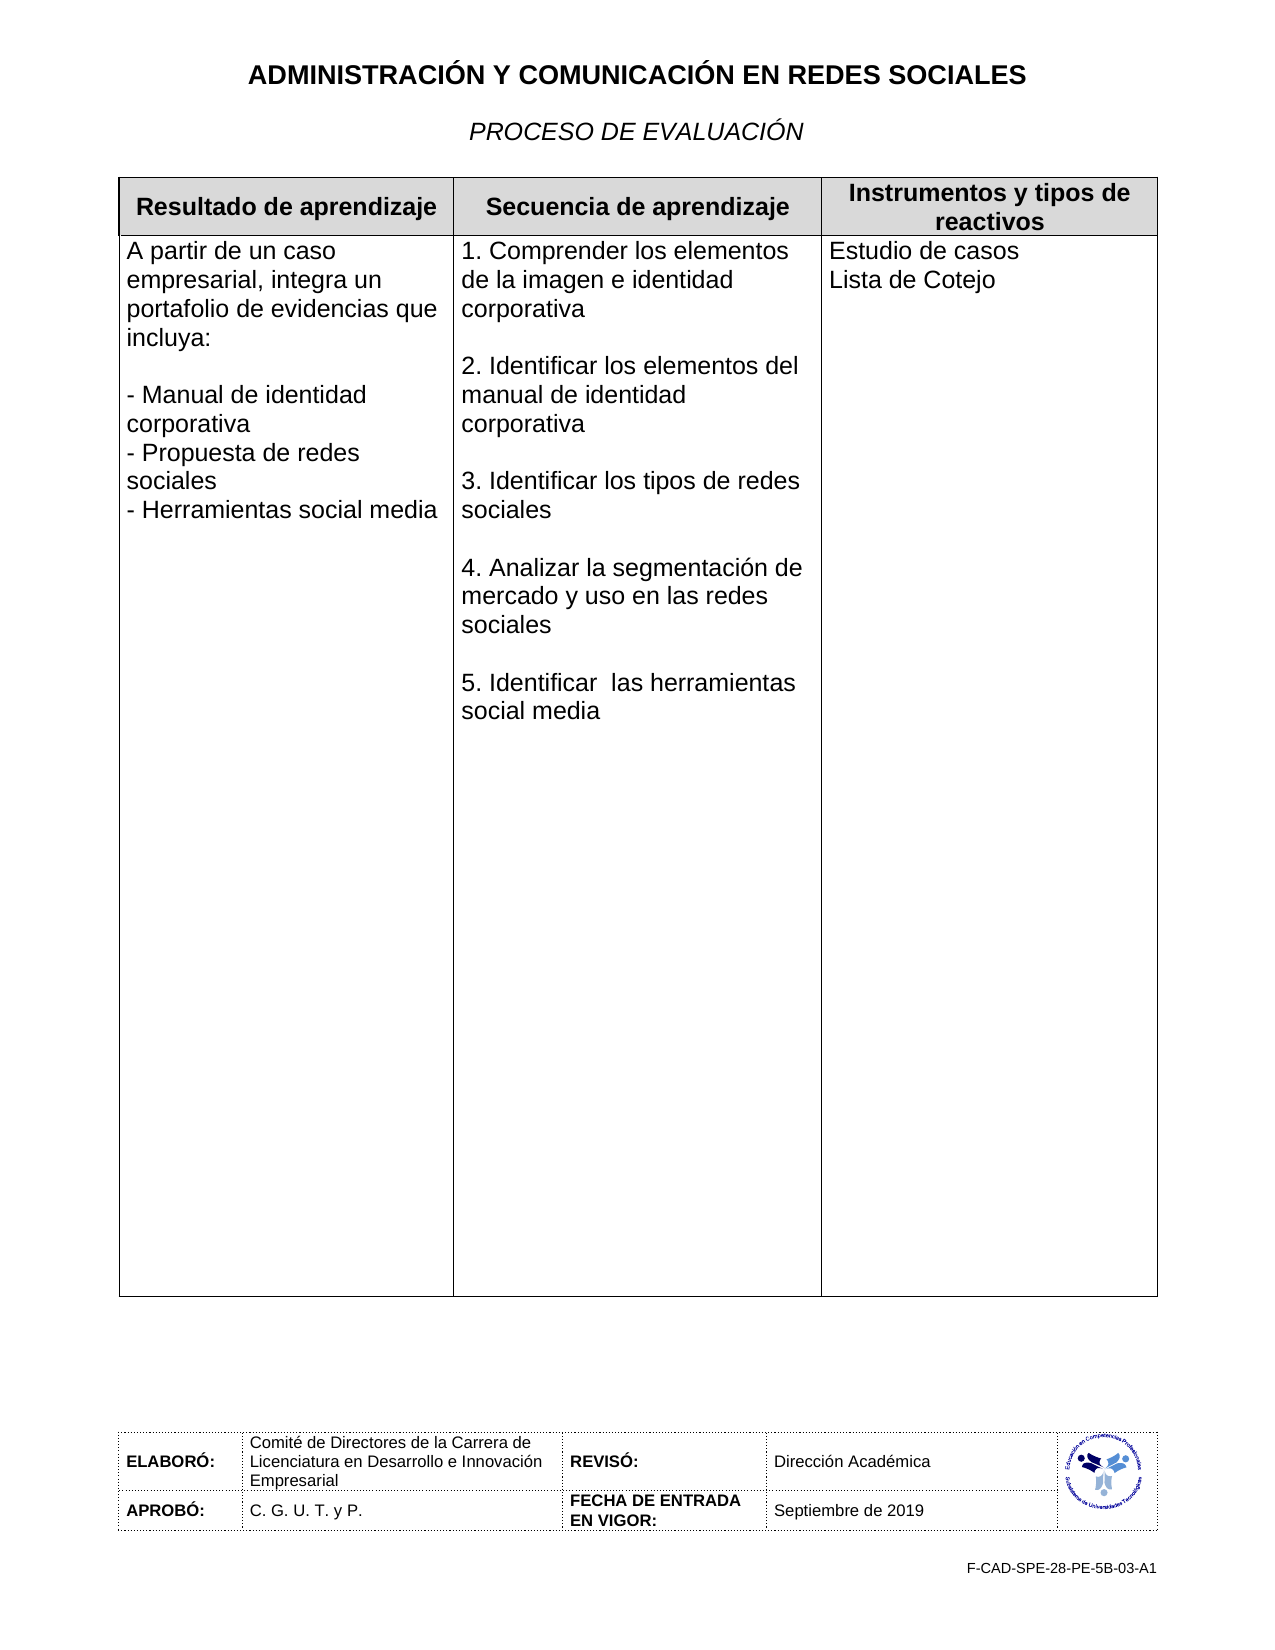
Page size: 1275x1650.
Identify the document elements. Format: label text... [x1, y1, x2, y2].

table_cell A partir de un caso empresarial, integra un portafolio de evidencias que incluya: - Manual de identidad corporativa - Propuesta de redes sociales - Herramientas social media [120, 236, 453, 1296]
table_header Resultado de aprendizaje [120, 178, 453, 235]
text PROCESO DE EVALUACIÓN [118, 117, 1157, 145]
text ADMINISTRACIÓN Y COMUNICACIÓN EN REDES SOCIALES [118, 59, 1157, 90]
table_cell 1. Comprender los elementos de la imagen e identidad corporativa 2. Identificar los elementos del manual de identidad corporativa 3. Identificar los tipos de redes sociales 4. Analizar la segmentación de mercado y uso en las redes sociales 5. Identificar las herramientas social media [454, 236, 821, 1296]
table_header Instrumentos y tipos de reactivos [822, 178, 1157, 235]
table_cell Estudio de casos Lista de Cotejo [822, 236, 1157, 1296]
table_header Secuencia de aprendizaje [454, 178, 821, 235]
